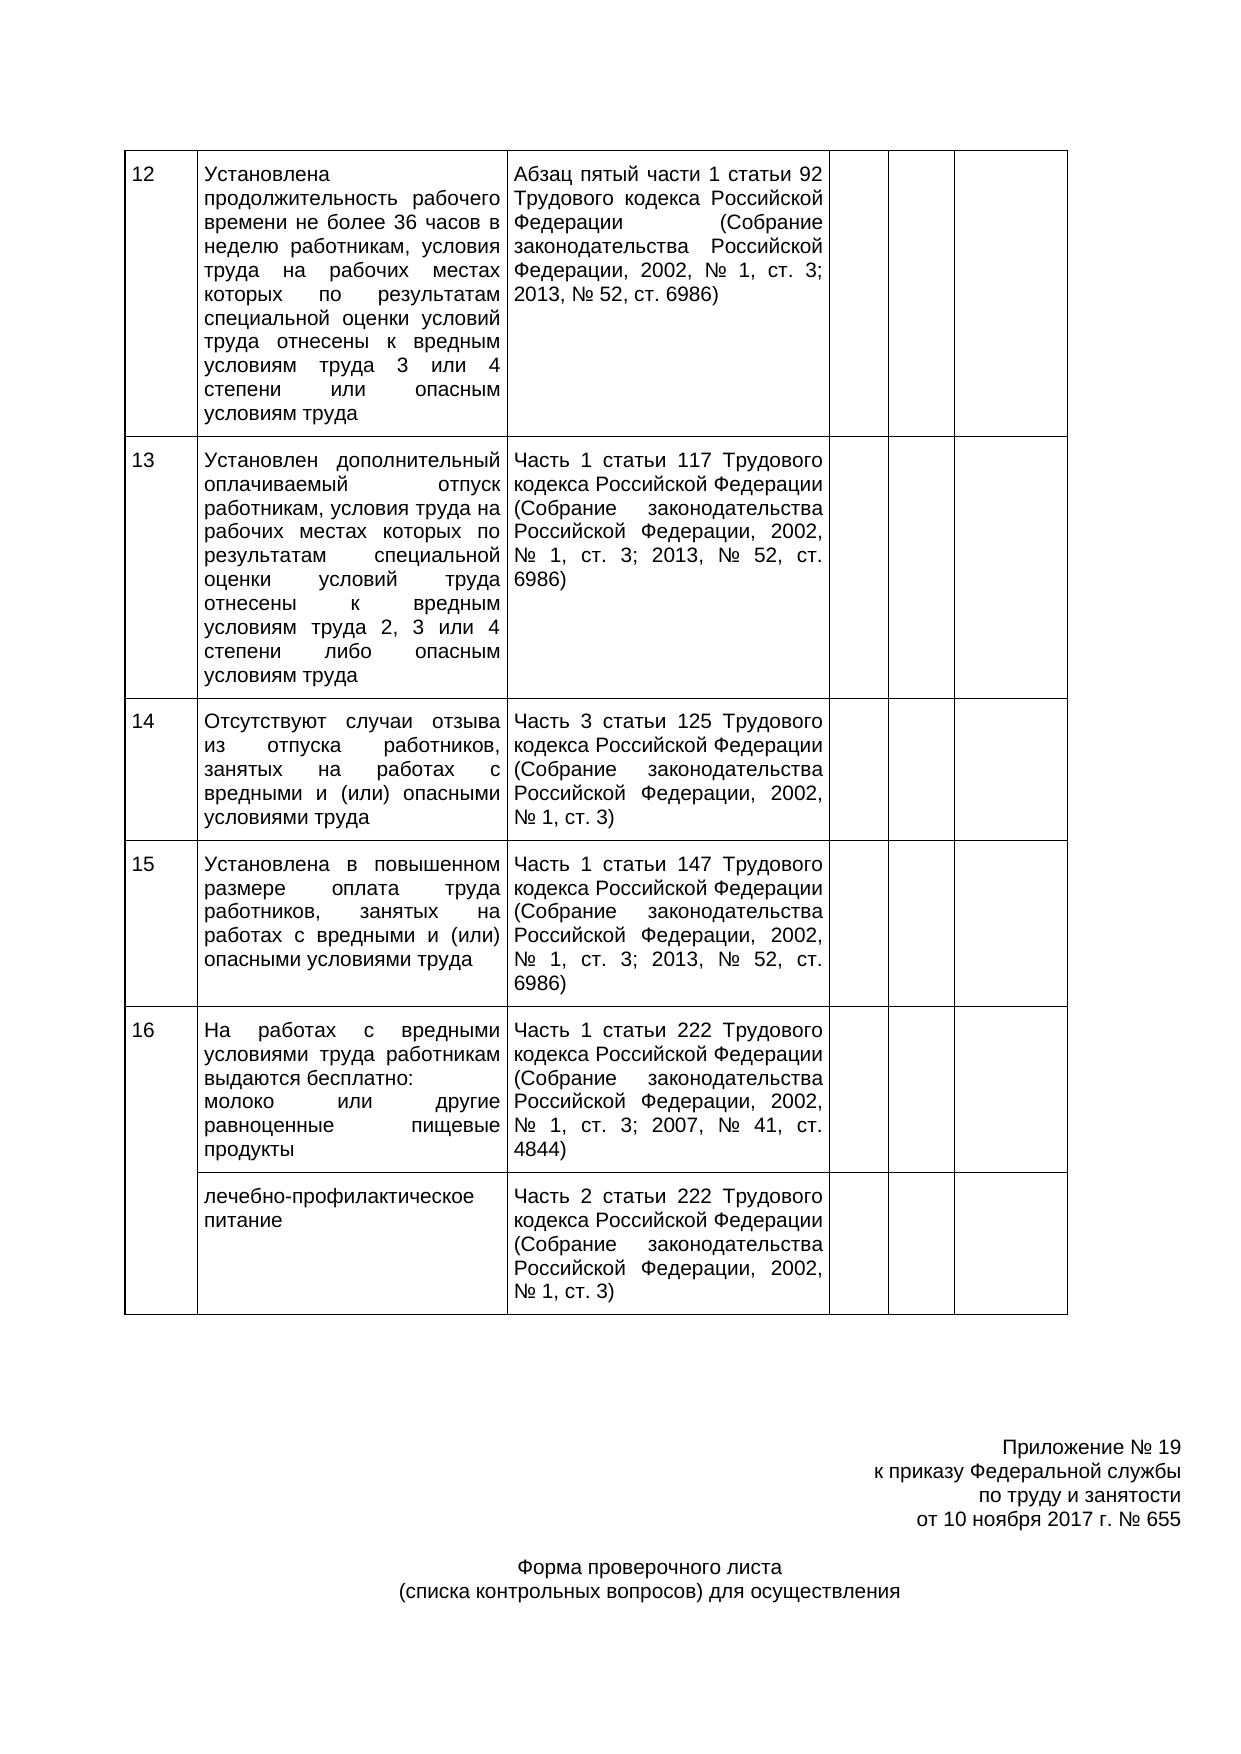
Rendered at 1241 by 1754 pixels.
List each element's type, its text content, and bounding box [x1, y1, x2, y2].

text Форма проверочного листа [118, 1554, 1181, 1578]
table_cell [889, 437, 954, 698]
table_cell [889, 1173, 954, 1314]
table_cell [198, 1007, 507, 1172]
text к приказу Федеральной службы [118, 1459, 1181, 1483]
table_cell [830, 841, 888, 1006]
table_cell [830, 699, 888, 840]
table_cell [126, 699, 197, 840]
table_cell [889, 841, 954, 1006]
text Приложение № 19 [118, 1435, 1181, 1459]
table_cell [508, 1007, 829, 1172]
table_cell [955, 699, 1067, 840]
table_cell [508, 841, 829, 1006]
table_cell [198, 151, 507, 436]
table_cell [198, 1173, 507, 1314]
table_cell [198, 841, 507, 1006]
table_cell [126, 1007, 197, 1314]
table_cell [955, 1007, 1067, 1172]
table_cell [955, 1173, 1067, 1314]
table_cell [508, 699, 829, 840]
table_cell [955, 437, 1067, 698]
text (списка контрольных вопросов) для осуществления [118, 1578, 1181, 1602]
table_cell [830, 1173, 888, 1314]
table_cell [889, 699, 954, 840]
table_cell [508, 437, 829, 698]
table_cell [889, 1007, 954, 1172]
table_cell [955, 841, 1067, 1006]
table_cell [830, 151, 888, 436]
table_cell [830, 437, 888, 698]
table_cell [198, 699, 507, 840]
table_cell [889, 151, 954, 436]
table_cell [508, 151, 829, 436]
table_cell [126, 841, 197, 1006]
text от 10 ноября 2017 г. № 655 [118, 1507, 1181, 1531]
text по труду и занятости [118, 1483, 1181, 1507]
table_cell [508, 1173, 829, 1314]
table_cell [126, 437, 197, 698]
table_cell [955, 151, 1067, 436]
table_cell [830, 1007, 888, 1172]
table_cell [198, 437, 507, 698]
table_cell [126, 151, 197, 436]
